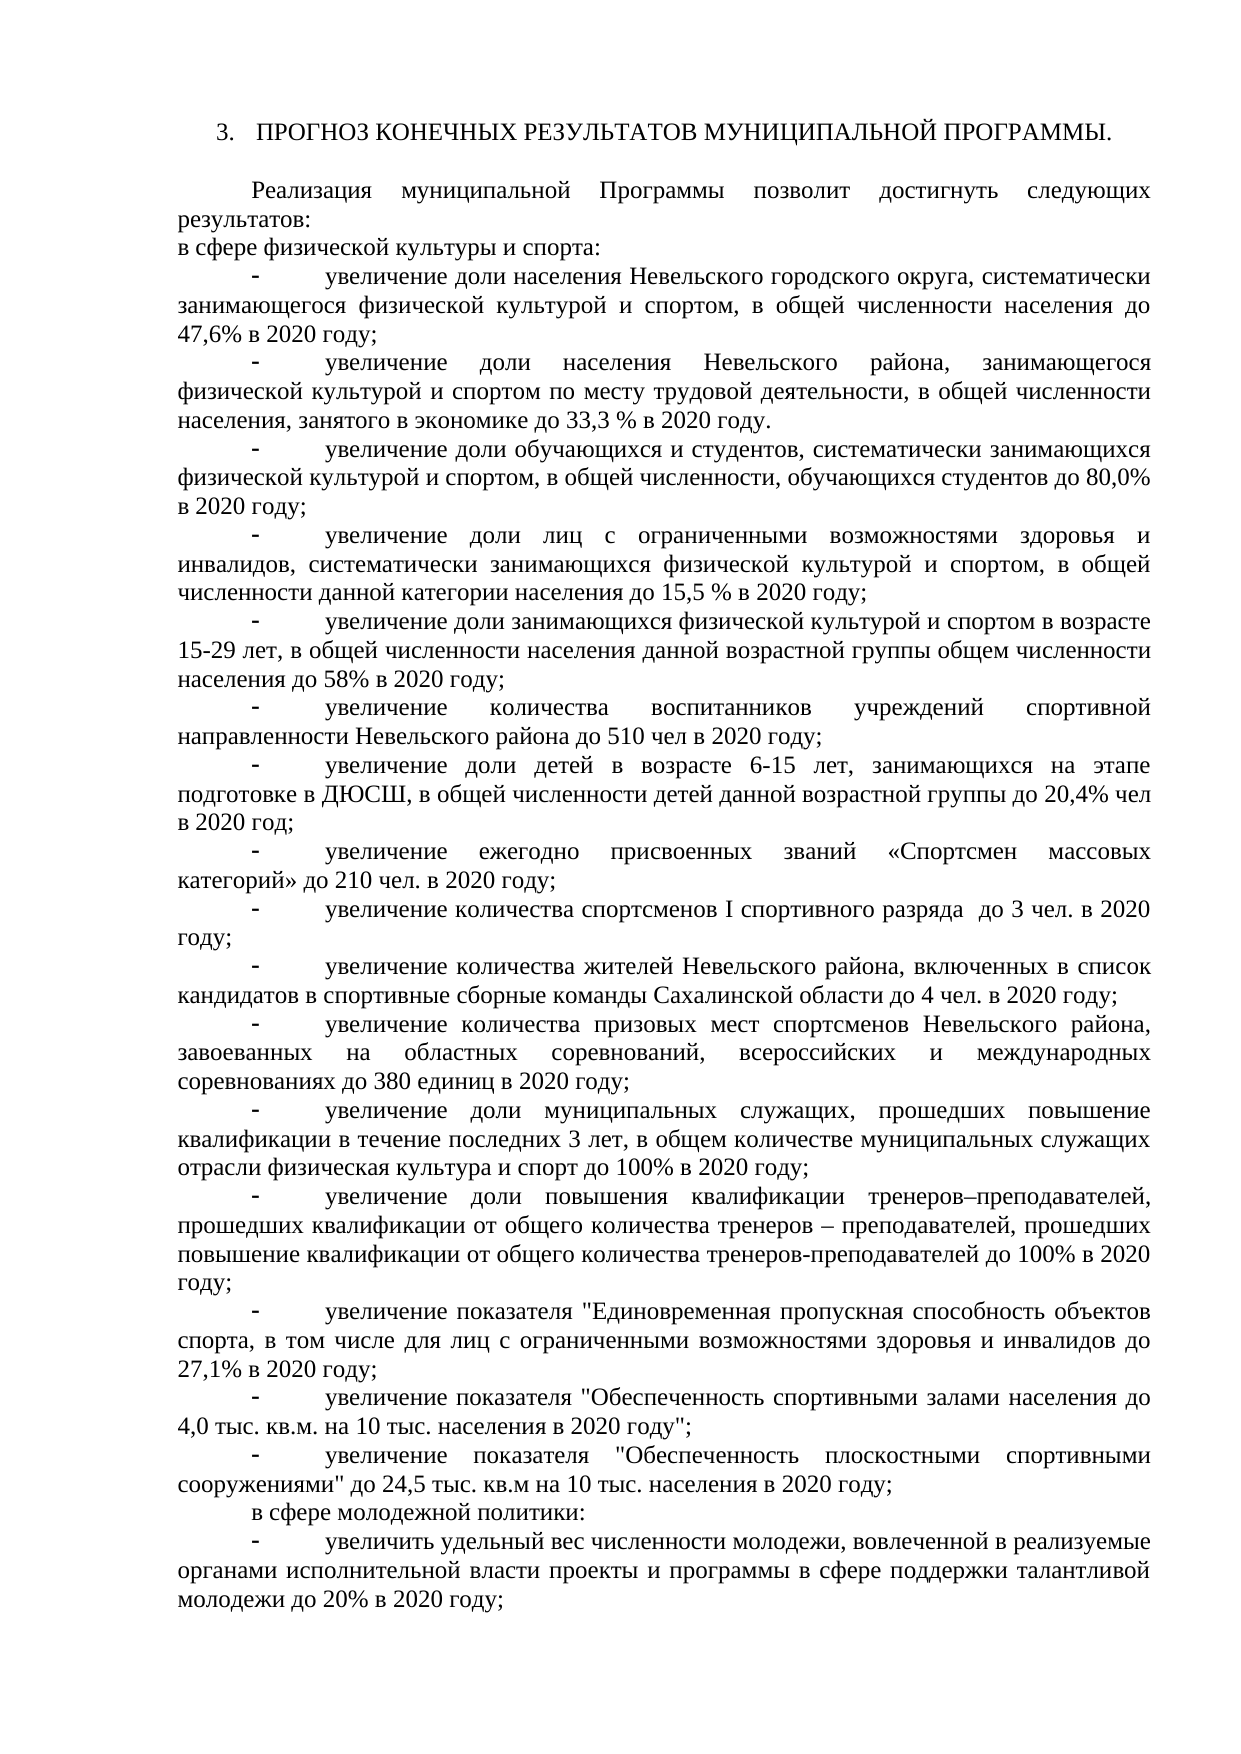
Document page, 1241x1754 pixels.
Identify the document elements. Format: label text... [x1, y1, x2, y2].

list увеличение доли населения Невельского района, занимающегося физической культурой и спортом по месту трудовой деятельности, в общей численности населения, занятого в экономике до 33,3 % в 2020 году. [177, 347, 1152, 434]
list увеличение количества жителей Невельского района, включенных в список кандидатов в спортивные сборные команды Сахалинской области до 4 чел. в 2020 году; [177, 951, 1152, 1009]
list увеличение показателя "Единовременная пропускная способность объектов спорта, в том числе для лиц с ограниченными возможностями здоровья и инвалидов до 27,1% в 2020 году; [177, 1296, 1152, 1382]
list увеличение доли повышения квалификации тренеров–преподавателей, прошедших квалификации от общего количества тренеров – преподавателей, прошедших повышение квалификации от общего количества тренеров-преподавателей до 100% в 2020 году; [177, 1181, 1152, 1296]
list увеличение доли муниципальных служащих, прошедших повышение квалификации в течение последних 3 лет, в общем количестве муниципальных служащих отрасли физическая культура и спорт до 100% в 2020 году; [177, 1095, 1152, 1181]
list увеличение ежегодно присвоенных званий «Спортсмен массовых категорий» до 210 чел. в 2020 году; [177, 836, 1152, 894]
list увеличение показателя "Обеспеченность спортивными залами населения до 4,0 тыс. кв.м. на 10 тыс. населения в 2020 году"; [177, 1382, 1152, 1440]
list увеличение доли лиц с ограниченными возможностями здоровья и инвалидов, систематически занимающихся физической культурой и спортом, в общей численности данной категории населения до 15,5 % в 2020 году; [177, 520, 1152, 606]
text в сфере физической культуры и спорта: [177, 232, 1152, 261]
list увеличение количества призовых мест спортсменов Невельского района, завоеванных на областных соревнований, всероссийских и международных соревнованиях до 380 единиц в 2020 году; [177, 1009, 1152, 1095]
list увеличение доли детей в возрасте 6-15 лет, занимающихся на этапе подготовке в ДЮСШ, в общей численности детей данной возрастной группы до 20,4% чел в 2020 год; [177, 750, 1152, 836]
list увеличение количества воспитанников учреждений спортивной направленности Невельского района до 510 чел в 2020 году; [177, 692, 1152, 750]
list увеличение доли обучающихся и студентов, систематически занимающихся физической культурой и спортом, в общей численности, обучающихся студентов до 80,0% в 2020 году; [177, 434, 1152, 520]
list увеличить удельный вес численности молодежи, вовлеченной в реализуемые органами исполнительной власти проекты и программы в сфере поддержки талантливой молодежи до 20% в 2020 году; [177, 1526, 1152, 1612]
list увеличение доли населения Невельского городского округа, систематически занимающегося физической культурой и спортом, в общей численности населения до 47,6% в 2020 году; [177, 261, 1152, 347]
list увеличение доли занимающихся физической культурой и спортом в возрасте 15-29 лет, в общей численности населения данной возрастной группы общем численности населения до 58% в 2020 году; [177, 606, 1152, 692]
text в сфере молодежной политики: [251, 1497, 1152, 1526]
list увеличение количества спортсменов I спортивного разряда до 3 чел. в 2020 году; [177, 894, 1152, 951]
list увеличение показателя "Обеспеченность плоскостными спортивными сооружениями" до 24,5 тыс. кв.м на 10 тыс. населения в 2020 году; [177, 1440, 1152, 1497]
list ПРОГНОЗ КОНЕЧНЫХ РЕЗУЛЬТАТОВ МУНИЦИПАЛЬНОЙ ПРОГРАММЫ. [177, 117, 1152, 146]
text Реализация муниципальной Программы позволит достигнуть следующих результатов: [177, 175, 1152, 232]
